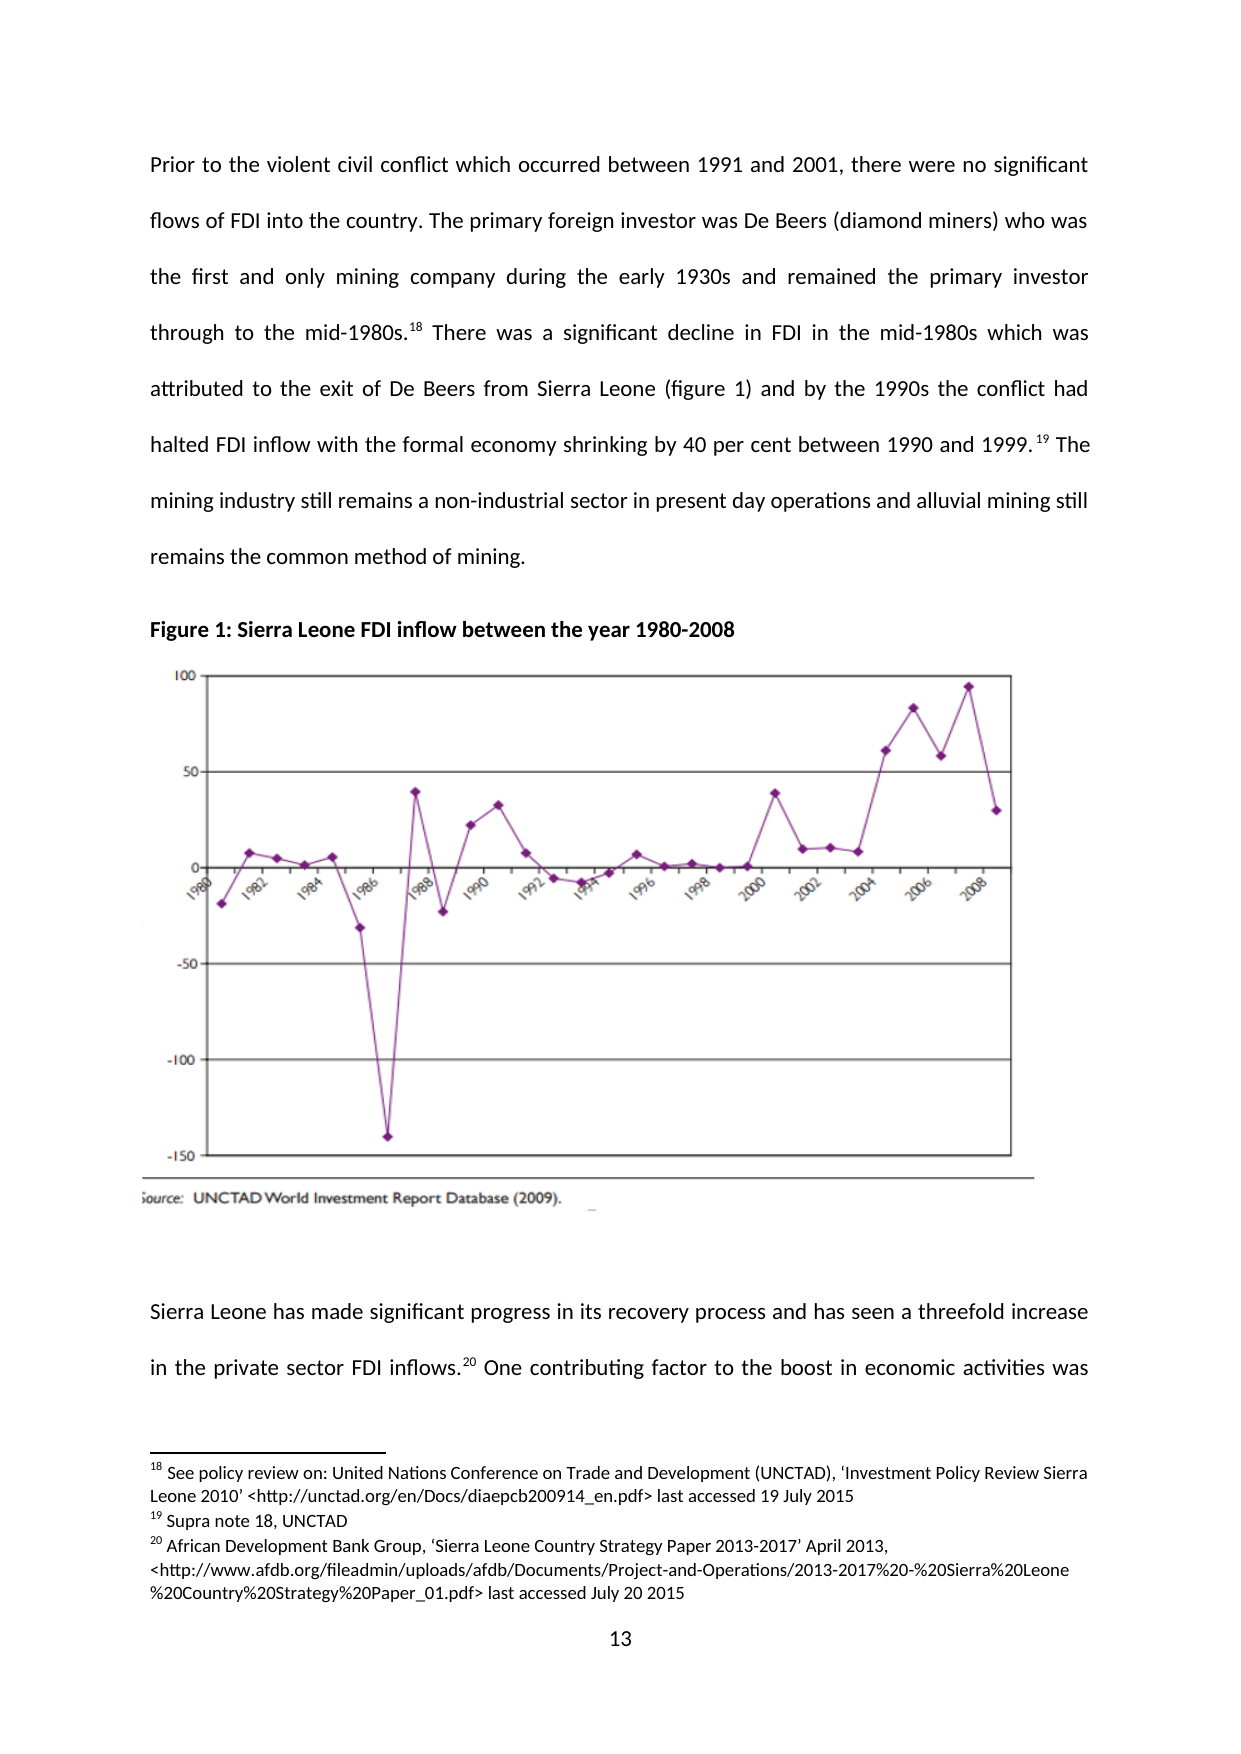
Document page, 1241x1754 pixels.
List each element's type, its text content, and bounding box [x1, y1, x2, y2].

picture [142, 665, 1035, 1211]
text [150, 760, 1090, 1381]
text Figure 1: Sierra Leone FDI inflow between the year 1980-2008 [150, 615, 1090, 643]
text Prior to the violent civil conflict which occurred between 1991 and 2001, there were no significant flows of FDI into the country. The primary foreign investor was De Beers (diamond miners) who was the first and only mining company during the early 1930s and remained the primary investor through to the mid-1980s. There was a significant decline in FDI in the mid-1980s which was attributed to the exit of De Beers from Sierra Leone (figure 1) and by the 1990s the conflict had halted FDI inflow with the formal economy shrinking by 40 per cent between 1990 and 1999. The mining industry still remains a non-industrial sector in present day operations and alluvial mining still remains the common method of mining. [150, 150, 1090, 570]
